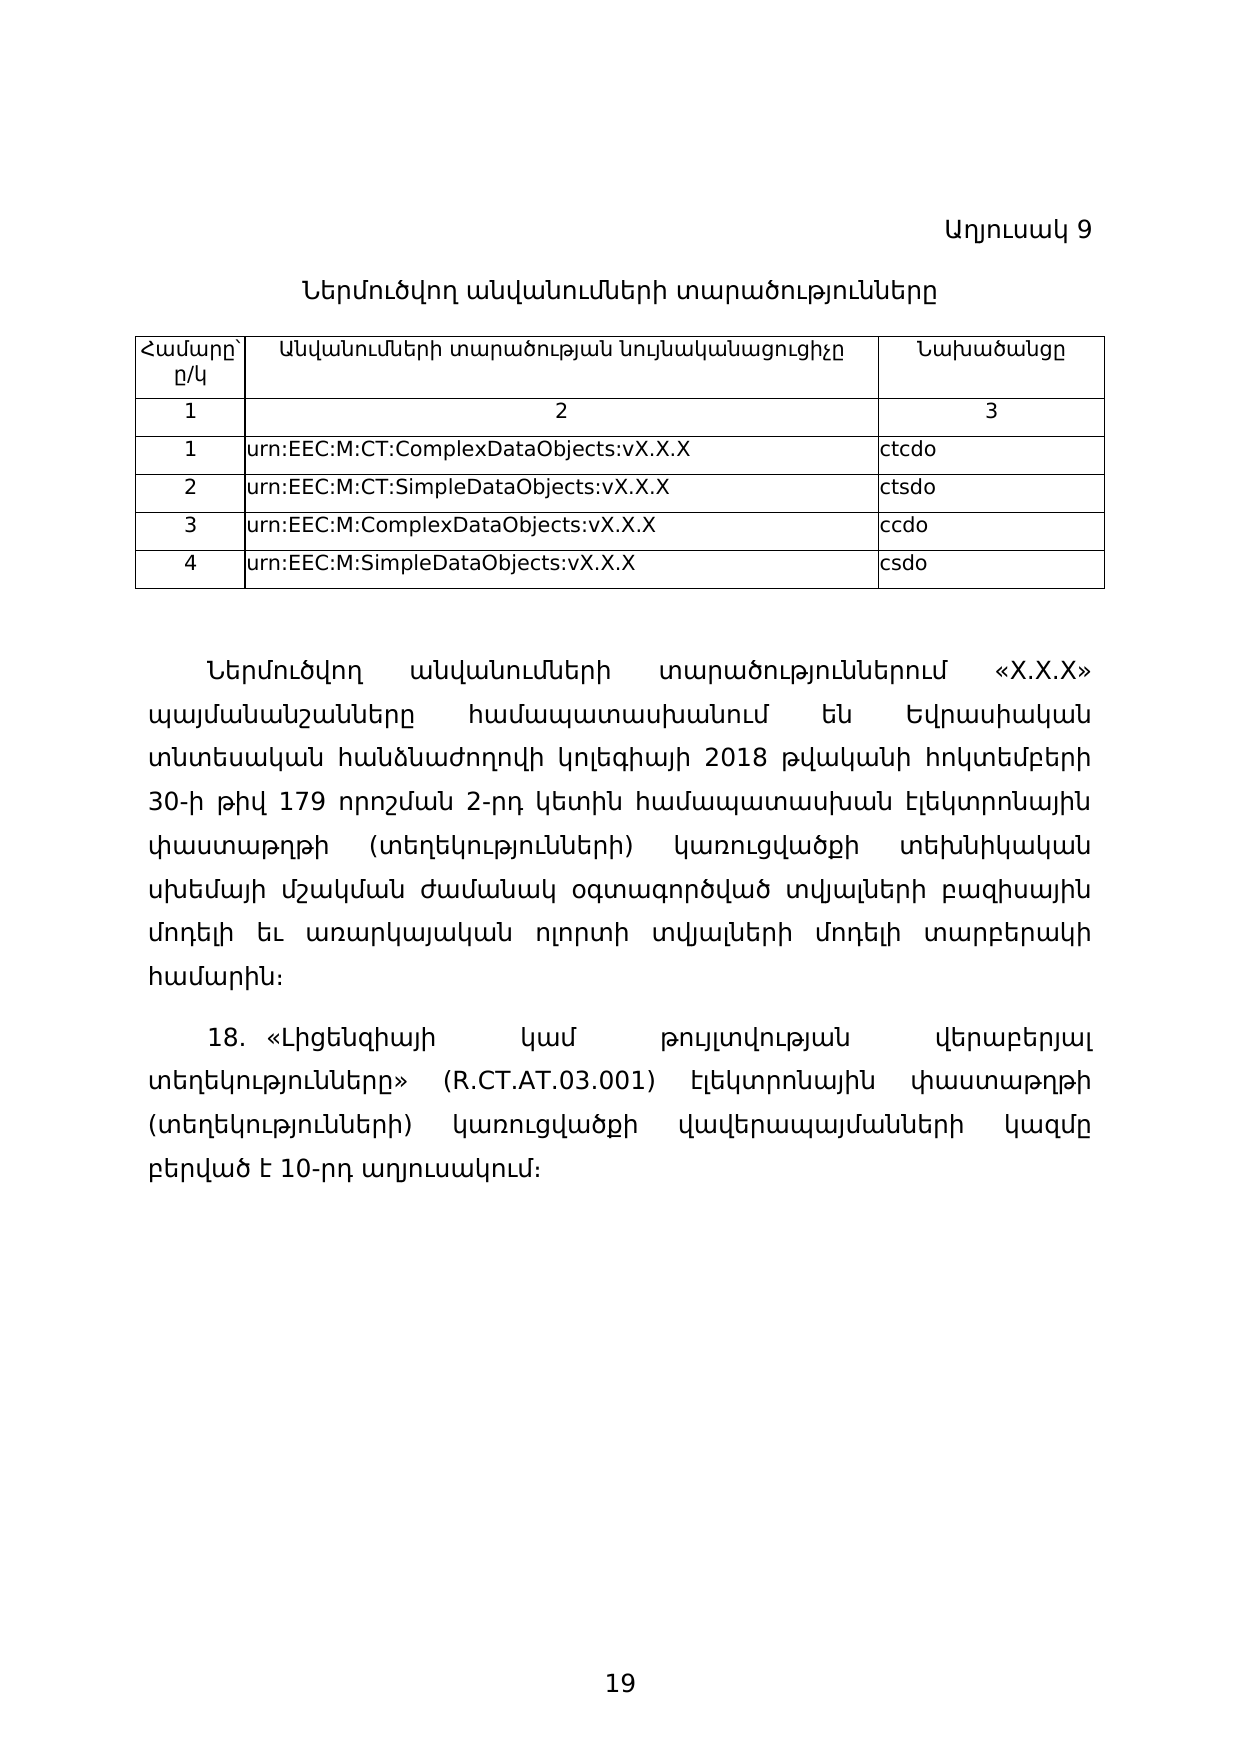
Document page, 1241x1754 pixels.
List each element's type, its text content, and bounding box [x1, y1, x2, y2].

table_cell 2 [246, 399, 878, 436]
table_cell 2 [136, 475, 244, 512]
table_cell urn::M:CT:SimpleDataObjects:vX.X.X [246, 475, 878, 512]
table_cell ccdo [879, 513, 1104, 549]
table_cell urn::M:SimpleDataObjects:vX.X.X [246, 551, 878, 587]
text Ներմուծվող անվանումների տարածություններում «X.X.X» պայմանանշանները համապատասխանում են Եվրասիական տնտեսական հանձնաժողովի կոլեգիայի 2018 թվականի հոկտեմբերի 30-ի թիվ 179 որոշման 2-րդ կետին համապատասխան էլեկտրոնային փաստաթղթի (տեղեկությունների) կառուցվածքի տեխնիկական սխեմայի մշակման ժամանակ օգտագործված տվյալների բազիսային մոդելի եւ առարկայական ոլորտի տվյալների մոդելի տարբերակի համարին։ [148, 656, 1092, 992]
table_cell csdo [879, 551, 1104, 587]
text 18. «Լիցենզիայի կամ թույլտվության վերաբերյալ տեղեկությունները» (R.CT.AT.03.001) էլեկտրոնային փաստաթղթի (տեղեկությունների) կառուցվածքի վավերապայմանների կազմը բերված է 10-րդ աղյուսակում։ [148, 1023, 1092, 1183]
table_cell ctcdo [879, 437, 1104, 474]
table_cell 4 [136, 551, 244, 587]
table_cell 1 [136, 399, 244, 436]
table_cell 3 [136, 513, 244, 549]
table_cell urn::M:ComplexDataObjects:vX.X.X [246, 513, 878, 549]
table_header Անվանումների տարածության նույնականացուցիչը [246, 337, 878, 398]
table_cell 3 [879, 399, 1104, 436]
text Աղյուսակ 9 [148, 215, 1092, 244]
table_header Համարը՝ ը/կ [136, 337, 244, 398]
text Ներմուծվող անվանումների տարածությունները [148, 276, 1092, 305]
table_cell ctsdo [879, 475, 1104, 512]
table_header Նախածանցը [879, 337, 1104, 398]
table_cell urn::M:CT:ComplexDataObjects:vX.X.X [246, 437, 878, 474]
table_cell 1 [136, 437, 244, 474]
